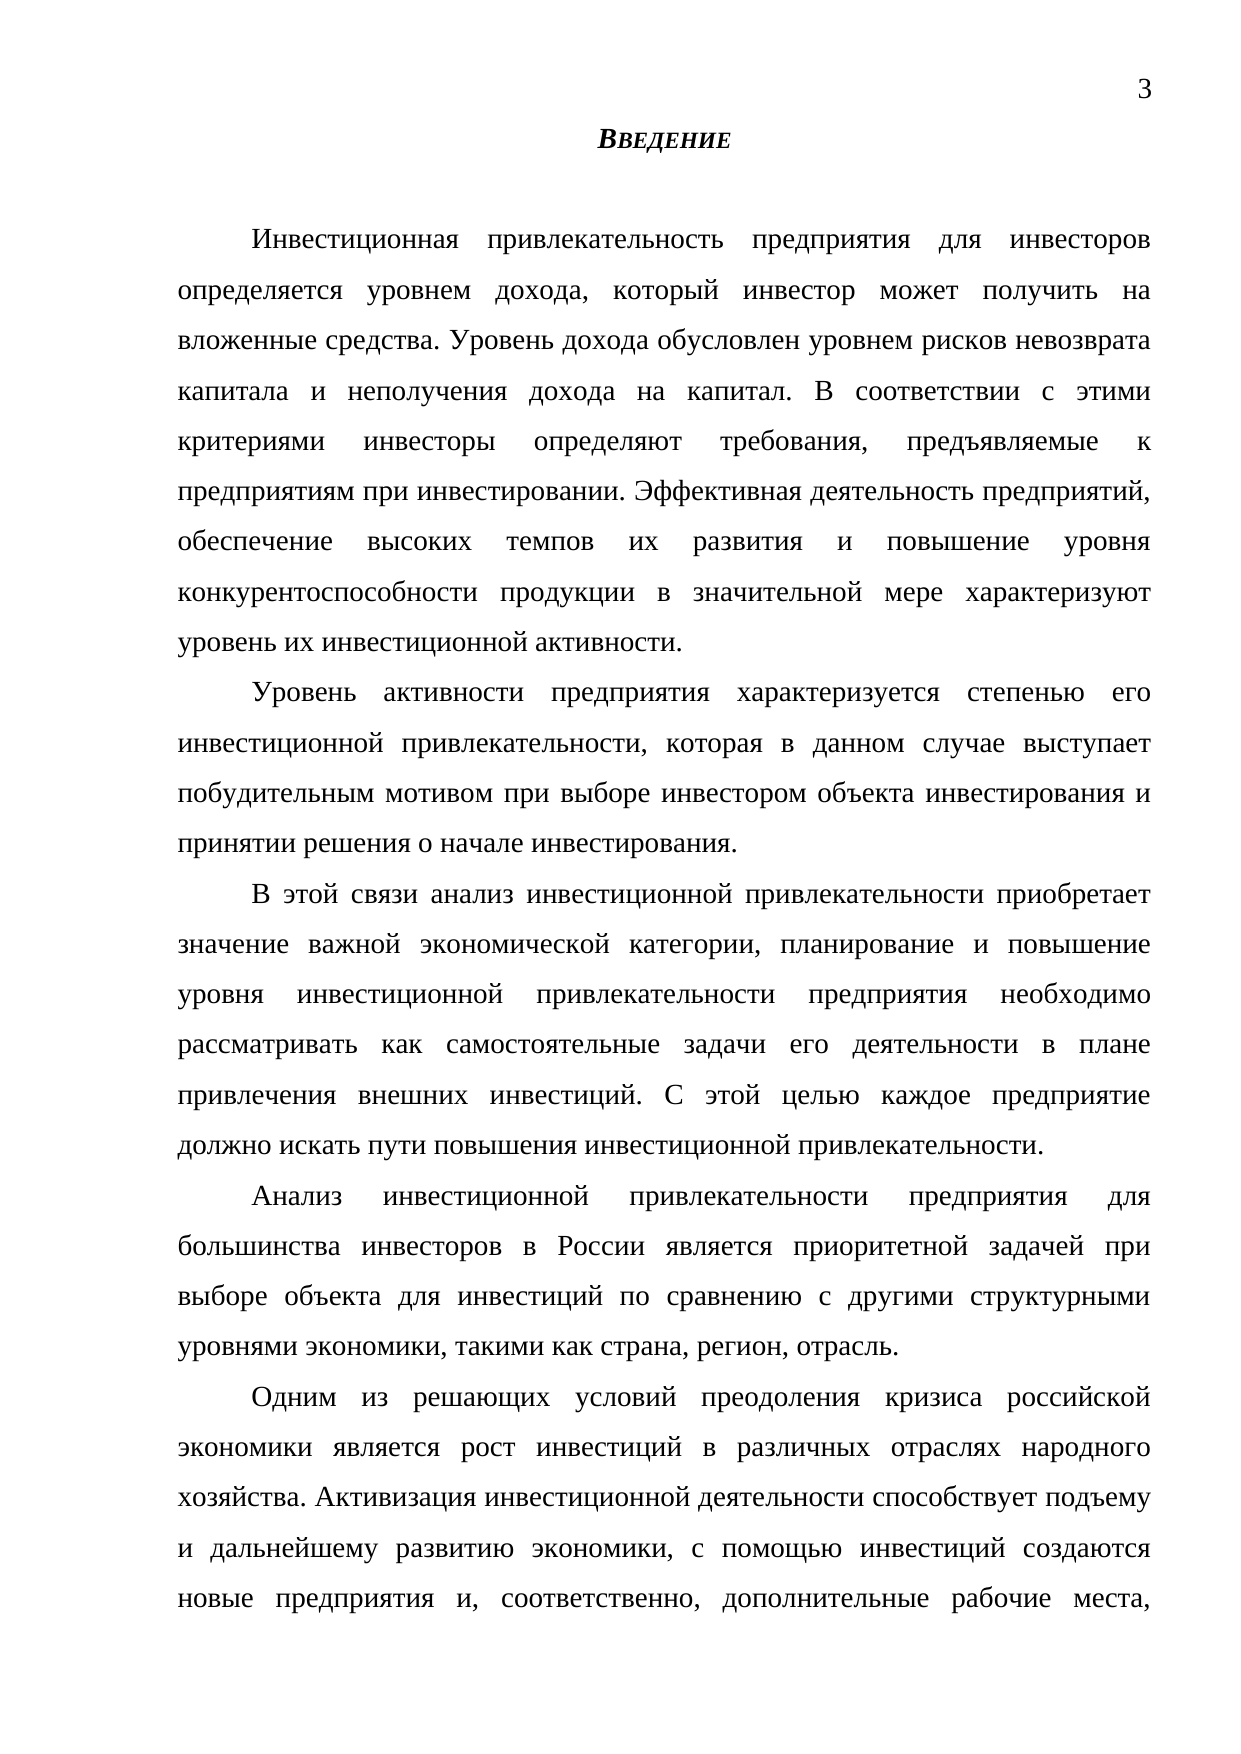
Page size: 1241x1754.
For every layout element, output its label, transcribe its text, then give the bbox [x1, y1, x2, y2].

text В этой связи анализ инвестиционной привлекательности приобретает значение важной экономической категории, планирование и повышение уровня инвестиционной привлекательности предприятия необходимо рассматривать как самостоятельные задачи его деятельности в плане привлечения внешних инвестиций. С этой целью каждое предприятие должно искать пути повышения инвестиционной привлекательности. [177, 876, 1152, 1161]
text Анализ инвестиционной привлекательности предприятия для большинства инвесторов в России является приоритетной задачей при выборе объекта для инвестиций по сравнению с другими структурными уровнями экономики, такими как страна, регион, отрасль. [177, 1178, 1152, 1362]
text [177, 1379, 1152, 1614]
text Уровень активности предприятия характеризуется степенью его инвестиционной привлекательности, которая в данном случае выступает побудительным мотивом при выборе инвестором объекта инвестирования и принятии решения о начале инвестирования. [177, 674, 1152, 859]
text Инвестиционная привлекательность предприятия для инвесторов определяется уровнем дохода, который инвестор может получить на вложенные средства. Уровень дохода обусловлен уровнем рисков невозврата капитала и неполучения дохода на капитал. В соответствии с этими критериями инвесторы определяют требования, предъявляемые к предприятиям при инвестировании. Эффективная деятельность предприятий, обеспечение высоких темпов их развития и повышение уровня конкурентоспособности продукции в значительной мере характеризуют уровень их инвестиционной активности. [177, 222, 1152, 658]
subtitle Введение [177, 121, 1152, 154]
